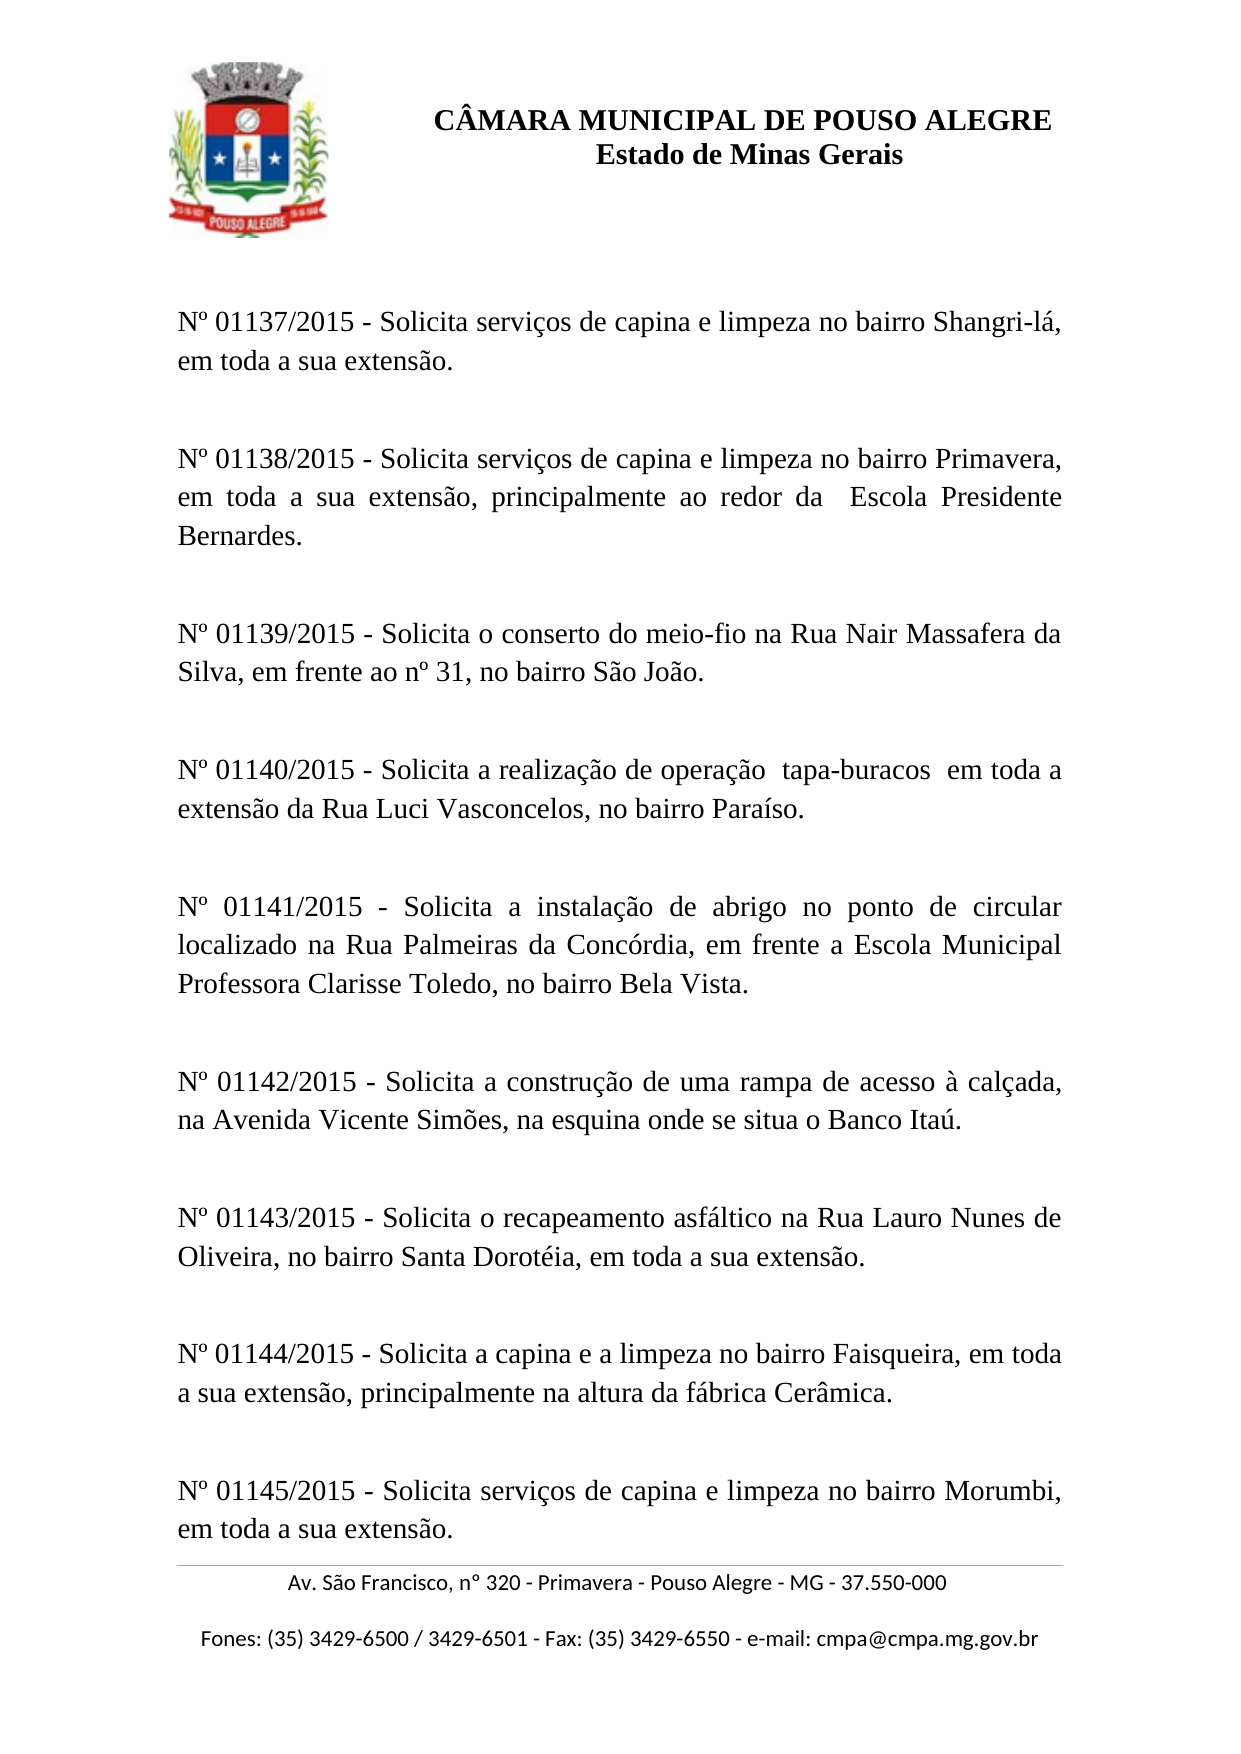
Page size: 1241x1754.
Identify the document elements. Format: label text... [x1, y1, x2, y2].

picture [168, 62, 329, 238]
text Nº 01145/2015 - Solicita serviços de capina e limpeza no bairro Morumbi, em toda a sua extensão. [177, 1434, 1063, 1545]
text Nº 01140/2015 - Solicita a realização de operação tapa-buracos em toda a extensão da Rua Luci Vasconcelos, no bairro Paraíso. [177, 714, 1063, 824]
text Nº 01144/2015 - Solicita a capina e a limpeza no bairro Faisqueira, em toda a sua extensão, principalmente na altura da fábrica Cerâmica. [177, 1298, 1063, 1409]
text Nº 01137/2015 - Solicita serviços de capina e limpeza no bairro Shangri-lá, em toda a sua extensão. [177, 266, 1063, 376]
text Nº 01141/2015 - Solicita a instalação de abrigo no ponto de circular localizado na Rua Palmeiras da Concórdia, em frente a Escola Municipal Professora Clarisse Toledo, no bairro Bela Vista. [177, 850, 1063, 999]
text Nº 01139/2015 - Solicita o conserto do meio-fio na Rua Nair Massafera da Silva, em frente ao nº 31, no bairro São João. [177, 577, 1063, 688]
text Nº 01143/2015 - Solicita o recapeamento asfáltico na Rua Lauro Nunes de Oliveira, no bairro Santa Dorotéia, em toda a sua extensão. [177, 1162, 1063, 1272]
text Nº 01138/2015 - Solicita serviços de capina e limpeza no bairro Primavera, em toda a sua extensão, principalmente ao redor da Escola Presidente Bernardes. [177, 402, 1063, 551]
text Nº 01142/2015 - Solicita a construção de uma rampa de acesso à calçada, na Avenida Vicente Simões, na esquina onde se situa o Banco Itaú. [177, 1025, 1063, 1136]
